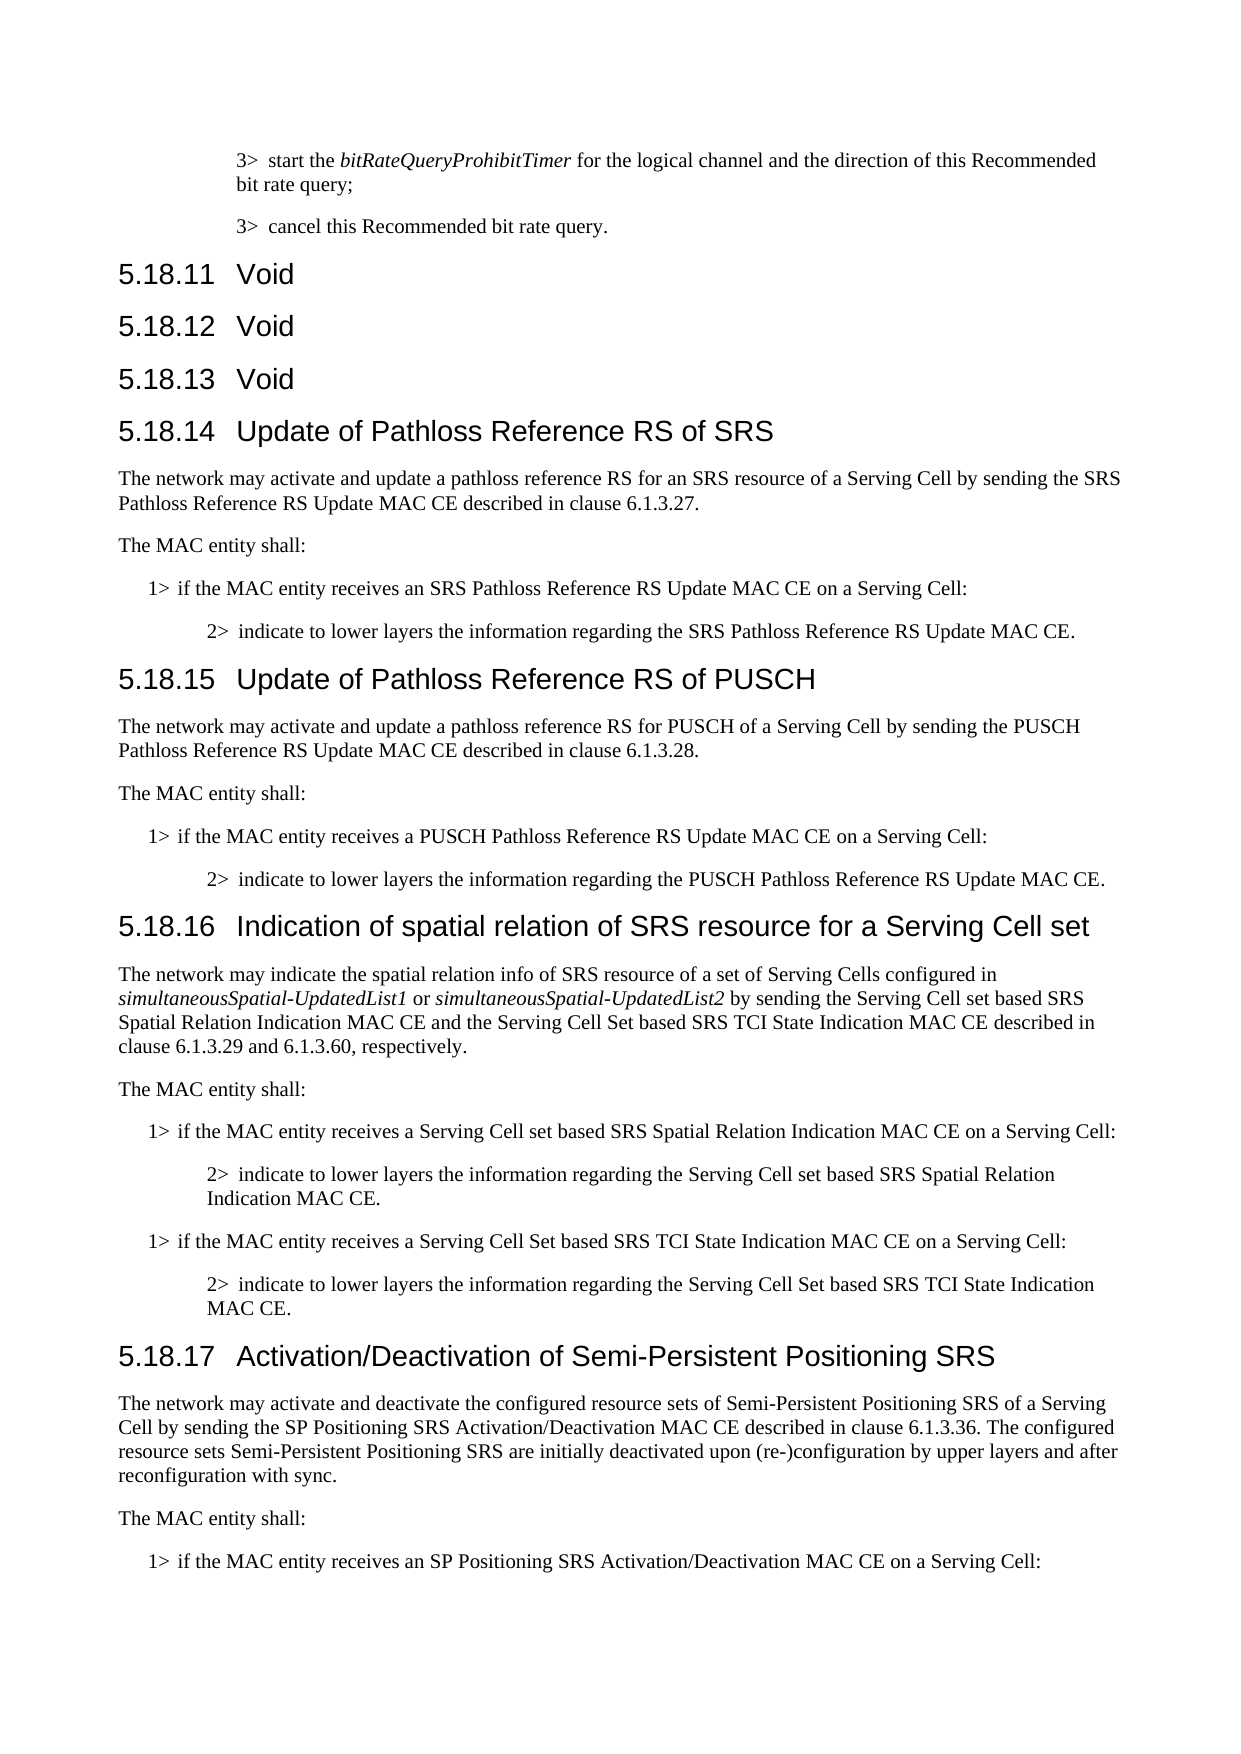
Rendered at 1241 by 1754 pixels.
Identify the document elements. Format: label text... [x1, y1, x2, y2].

text 2> indicate to lower layers the information regarding the Serving Cell set based SRS Spatial Relation Indication MAC CE. [207, 1162, 1122, 1210]
subtitle 5.18.13 Void [118, 362, 1122, 395]
subtitle 5.18.12 Void [118, 309, 1122, 343]
subtitle 5.18.16 Indication of spatial relation of SRS resource for a Serving Cell set [118, 909, 1122, 943]
text The MAC entity shall: [118, 1506, 1122, 1530]
text 1> if the MAC entity receives an SRS Pathloss Reference RS Update MAC CE on a Serving Cell: [148, 576, 1122, 600]
text The MAC entity shall: [118, 1077, 1122, 1101]
text 2> indicate to lower layers the information regarding the SRS Pathloss Reference RS Update MAC CE. [207, 619, 1122, 643]
text The network may activate and update a pathloss reference RS for PUSCH of a Serving Cell by sending the PUSCH Pathloss Reference RS Update MAC CE described in clause 6.1.3.28. [118, 714, 1122, 762]
text The network may indicate the spatial relation info of SRS resource of a set of Serving Cells configured in simultaneousSpatial-UpdatedList1 or simultaneousSpatial-UpdatedList2 by sending the Serving Cell set based SRS Spatial Relation Indication MAC CE and the Serving Cell Set based SRS TCI State Indication MAC CE described in clause 6.1.3.29 and 6.1.3.60, respectively. [118, 962, 1122, 1058]
text 3> cancel this Recommended bit rate query. [236, 214, 1122, 238]
text The network may activate and update a pathloss reference RS for an SRS resource of a Serving Cell by sending the SRS Pathloss Reference RS Update MAC CE described in clause 6.1.3.27. [118, 466, 1122, 514]
subtitle 5.18.17 Activation/Deactivation of Semi-Persistent Positioning SRS [118, 1339, 1122, 1372]
text 1> if the MAC entity receives a Serving Cell set based SRS Spatial Relation Indication MAC CE on a Serving Cell: [148, 1119, 1122, 1143]
text 1> if the MAC entity receives a PUSCH Pathloss Reference RS Update MAC CE on a Serving Cell: [148, 824, 1122, 848]
text 3> start the bitRateQueryProhibitTimer for the logical channel and the direction of this Recommended bit rate query; [236, 147, 1122, 196]
subtitle 5.18.14 Update of Pathloss Reference RS of SRS [118, 414, 1122, 448]
text The MAC entity shall: [118, 533, 1122, 557]
subtitle 5.18.15 Update of Pathloss Reference RS of PUSCH [118, 662, 1122, 695]
text 2> indicate to lower layers the information regarding the PUSCH Pathloss Reference RS Update MAC CE. [207, 866, 1122, 891]
subtitle 5.18.11 Void [118, 257, 1122, 291]
text 1> if the MAC entity receives a Serving Cell Set based SRS TCI State Indication MAC CE on a Serving Cell: [148, 1229, 1122, 1253]
text The MAC entity shall: [118, 781, 1122, 805]
text 1> if the MAC entity receives an SP Positioning SRS Activation/Deactivation MAC CE on a Serving Cell: [148, 1549, 1122, 1573]
text The network may activate and deactivate the configured resource sets of Semi-Persistent Positioning SRS of a Serving Cell by sending the SP Positioning SRS Activation/Deactivation MAC CE described in clause 6.1.3.36. The configured resource sets Semi-Persistent Positioning SRS are initially deactivated upon (re-)configuration by upper layers and after reconfiguration with sync. [118, 1391, 1122, 1487]
text 2> indicate to lower layers the information regarding the Serving Cell Set based SRS TCI State Indication MAC CE. [207, 1272, 1122, 1320]
